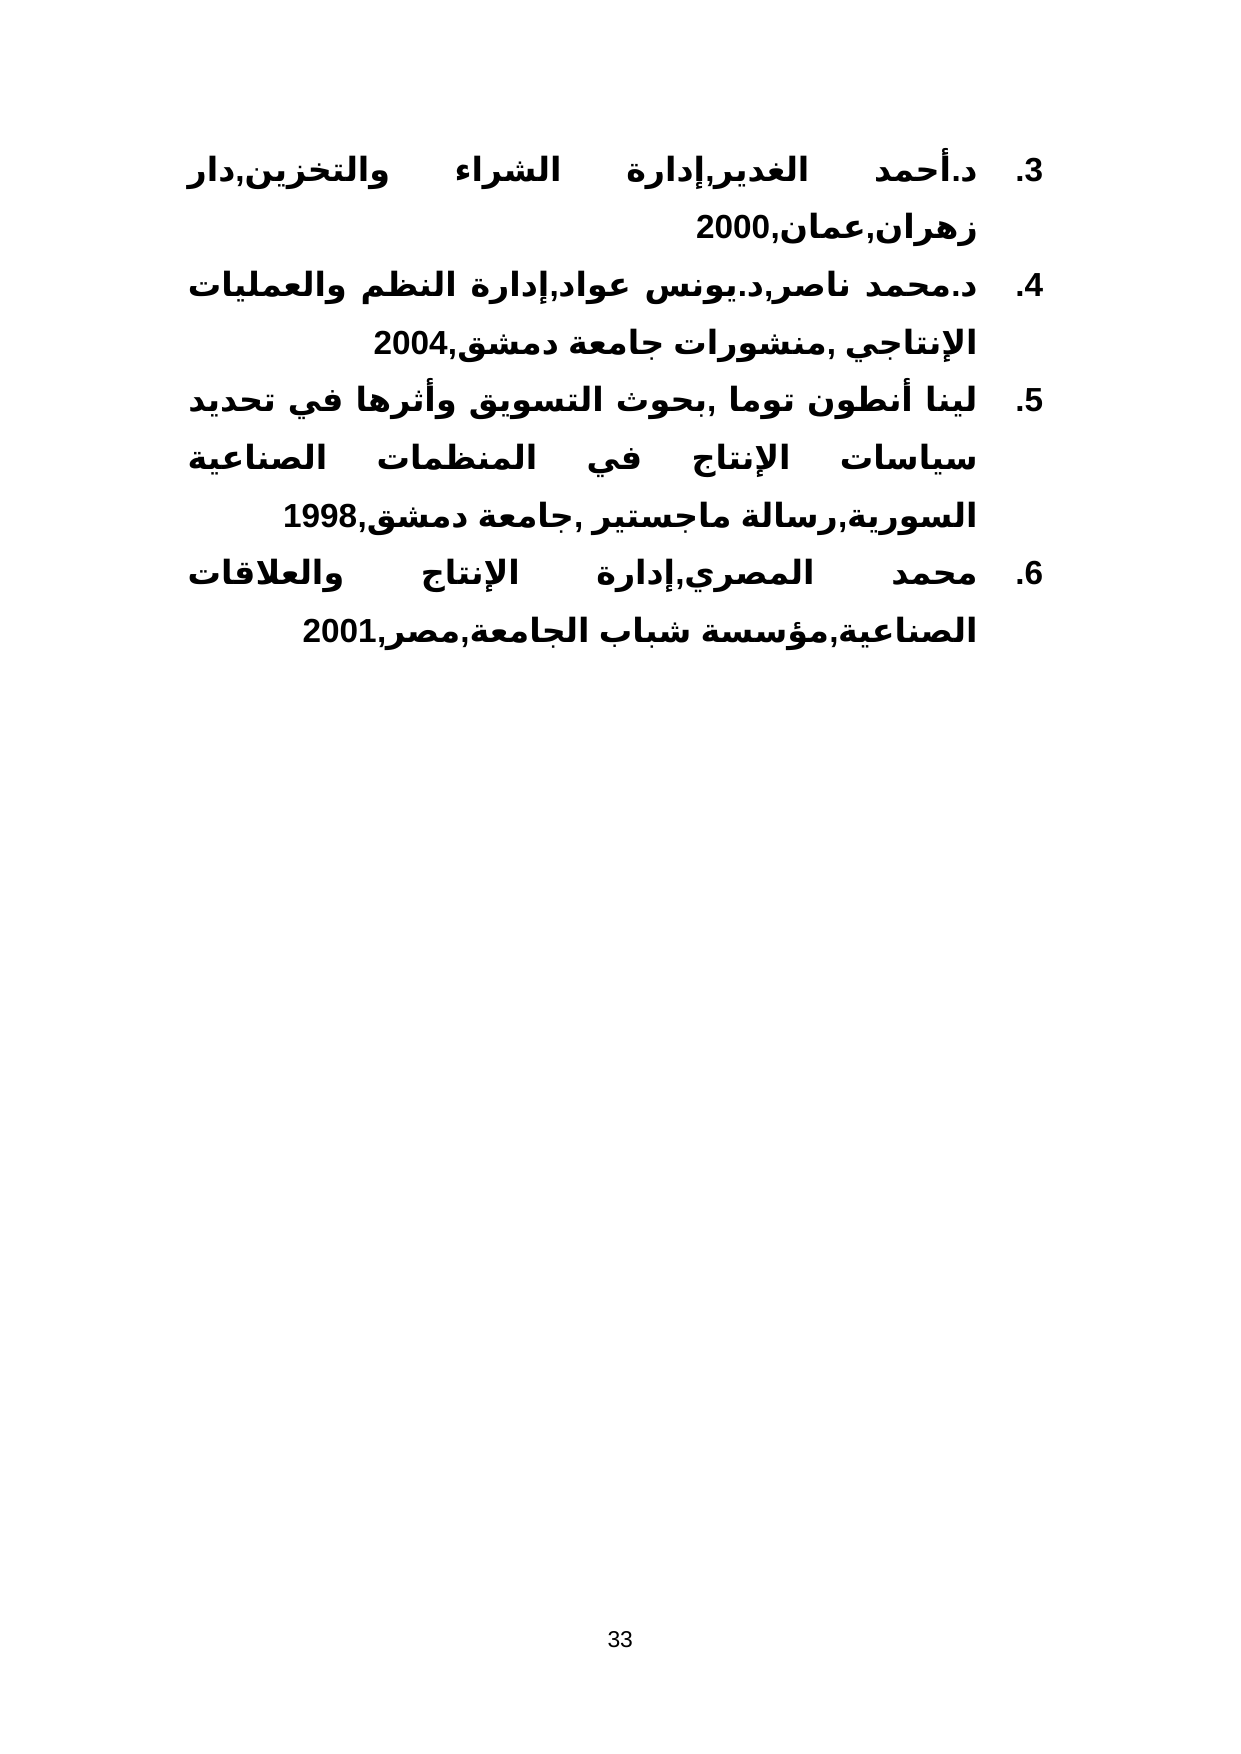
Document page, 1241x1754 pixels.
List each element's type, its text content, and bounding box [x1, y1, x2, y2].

list محمد المصري,إدارة الإنتاج والعلاقات الصناعية,مؤسسة شباب الجامعة,مصر,2001 [187, 553, 1015, 649]
list د.أحمد الغدير,إدارة الشراء والتخزين,دار زهران,عمان,2000 [187, 150, 1015, 246]
list لينا أنطون توما ,بحوث التسويق وأثرها في تحديد سياسات الإنتاج في المنظمات الصناعية السورية,رسالة ماجستير ,جامعة دمشق,1998 [187, 380, 1015, 534]
list د.محمد ناصر,د.يونس عواد,إدارة النظم والعمليات الإنتاجي ,منشورات جامعة دمشق,2004 [187, 265, 1015, 361]
